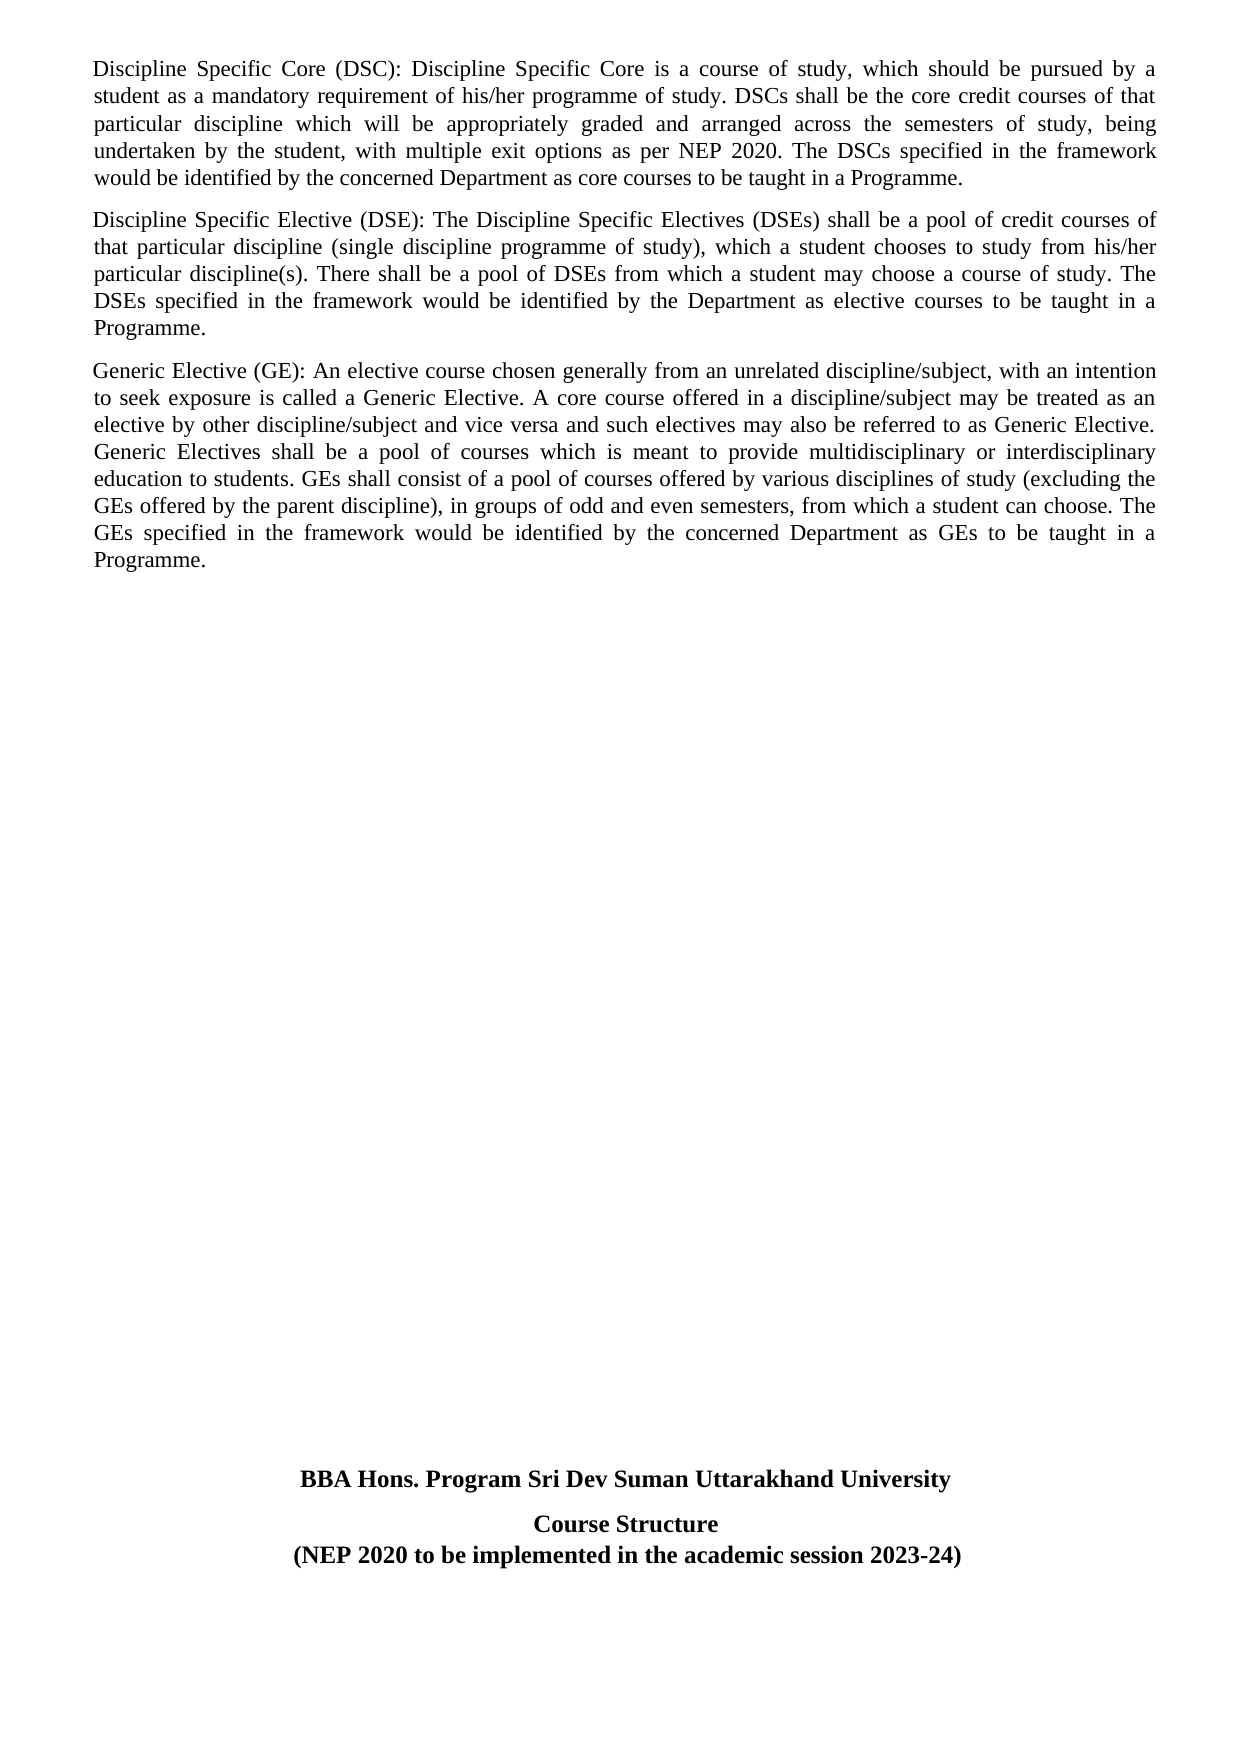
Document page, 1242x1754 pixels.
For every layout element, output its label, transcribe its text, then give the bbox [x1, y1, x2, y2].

text Generic Elective (GE): An elective course chosen generally from an unrelated discipline/subject, with an intention to seek exposure is called a Generic Elective. A core course offered in a discipline/subject may be treated as an elective by other discipline/subject and vice versa and such electives may also be referred to as Generic Elective. Generic Electives shall be a pool of courses which is meant to provide multidisciplinary or interdisciplinary education to students. GEs shall consist of a pool of courses offered by various disciplines of study (excluding the GEs offered by the parent discipline), in groups of odd and even semesters, from which a student can choose. The GEs specified in the framework would be identified by the concerned Department as GEs to be taught in a Programme. [92, 357, 1158, 573]
text BBA Hons. Program Sri Dev Suman Uttarakhand University [66, 1464, 951, 1493]
text Course Structure [112, 1509, 1139, 1538]
text Discipline Specific Elective (DSE): The Discipline Specific Electives (DSEs) shall be a pool of credit courses of that particular discipline (single discipline programme of study), which a student chooses to study from his/her particular discipline(s). There shall be a pool of DSEs from which a student may choose a course of study. The DSEs specified in the framework would be identified by the Department as elective courses to be taught in a Programme. [92, 206, 1158, 341]
text Discipline Specific Core (DSC): Discipline Specific Core is a course of study, which should be pursued by a student as a mandatory requirement of his/her programme of study. DSCs shall be the core credit courses of that particular discipline which will be appropriately graded and arranged across the semesters of study, being undertaken by the student, with multiple exit options as per NEP 2020. The DSCs specified in the framework would be identified by the concerned Department as core courses to be taught in a Programme. [92, 56, 1158, 190]
text (NEP 2020 to be implemented in the academic session 2023-24) [66, 1540, 962, 1569]
